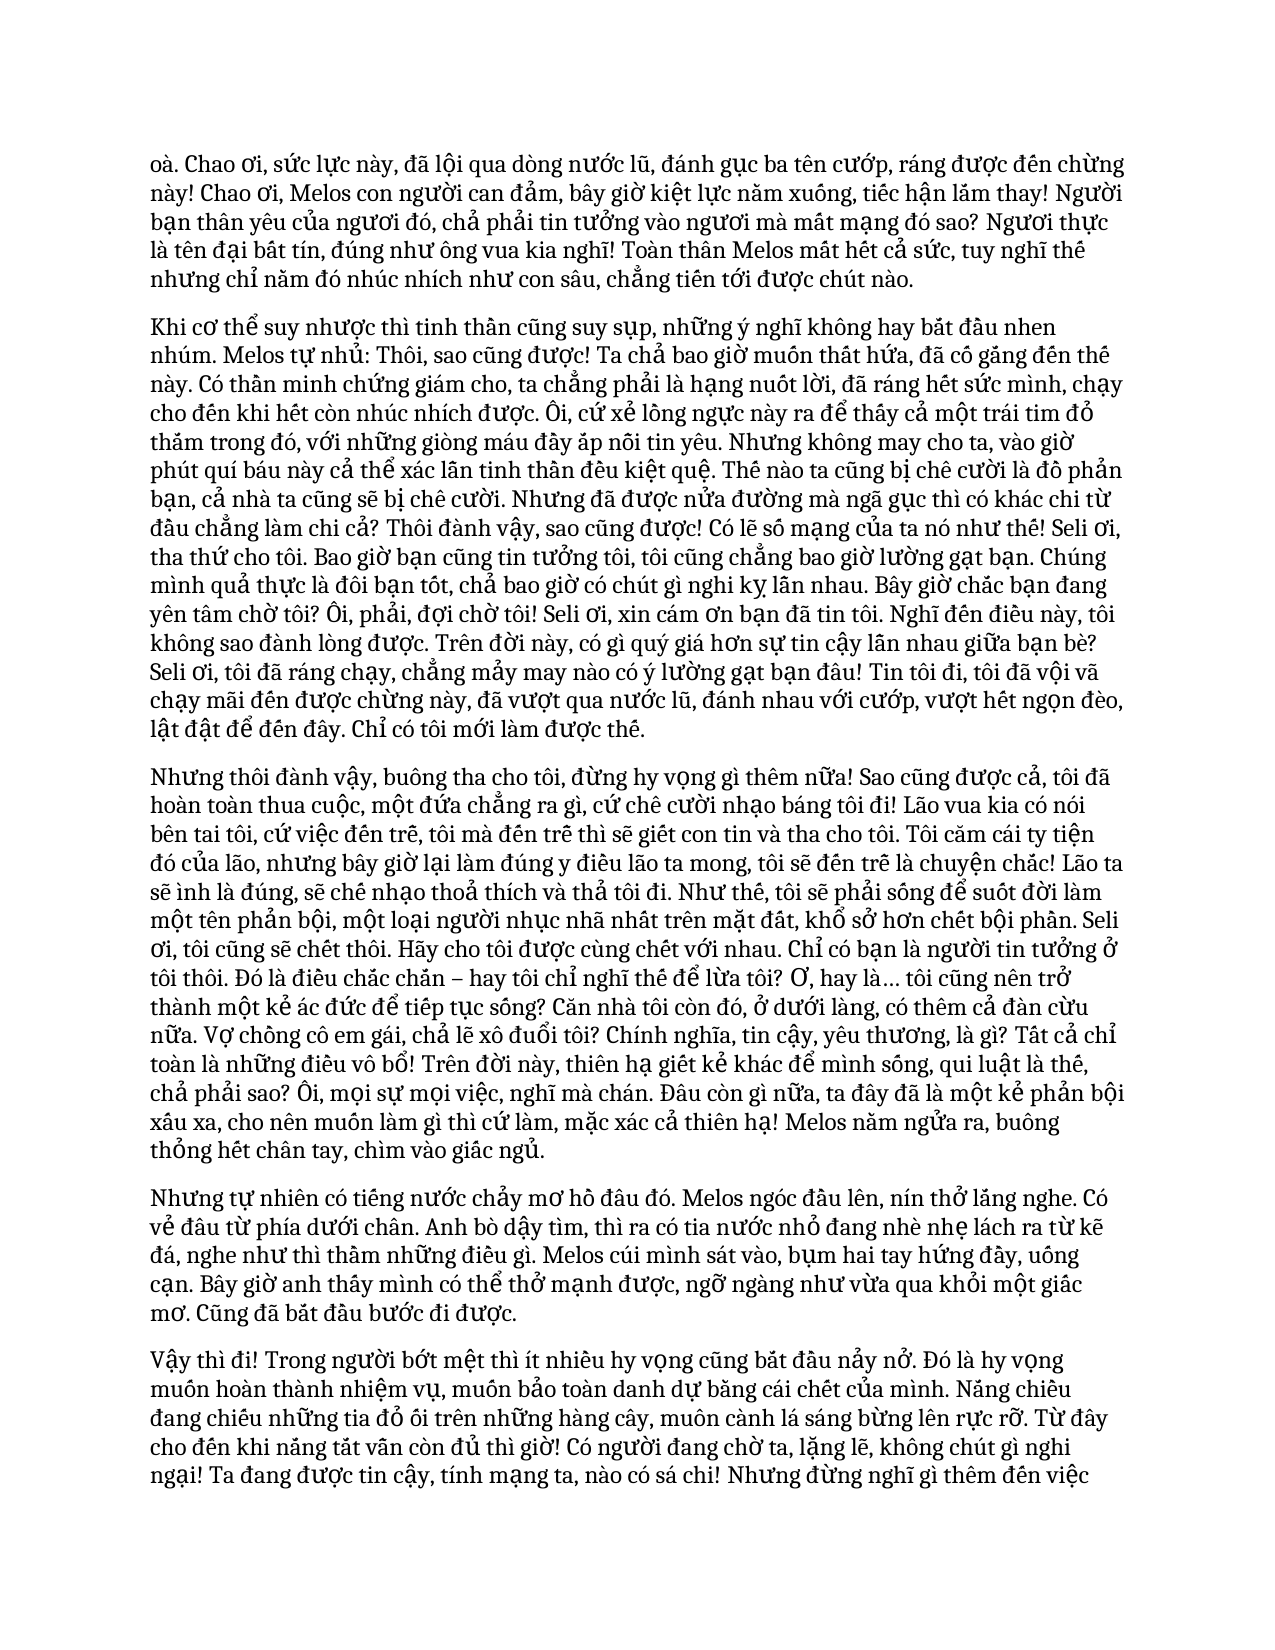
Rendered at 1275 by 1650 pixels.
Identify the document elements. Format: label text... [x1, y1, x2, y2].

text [150, 150, 1125, 294]
text Nhưng tự nhiên có tiếng nước chảy mơ hồ đâu đó. Melos ngóc đầu lên, nín thở lắng nghe. Có vẻ đâu từ phía dưới chân. Anh bò dậy tìm, thì ra có tia nước nhỏ đang nhè nhẹ lách ra từ kẽ đá, nghe như thì thầm những điều gì. Melos cúi mình sát vào, bụm hai tay hứng đầy, uống cạn. Bây giờ anh thấy mình có thể thở mạnh được, ngỡ ngàng như vừa qua khỏi một giấc mơ. Cũng đã bắt đầu bước đi được. [150, 1184, 1125, 1327]
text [150, 1346, 1125, 1490]
text Nhưng thôi đành vậy, buông tha cho tôi, đừng hy vọng gì thêm nữa! Sao cũng được cả, tôi đã hoàn toàn thua cuộc, một đứa chẳng ra gì, cứ chê cười nhạo báng tôi đi! Lão vua kia có nói bên tai tôi, cứ việc đến trễ, tôi mà đến trễ thì sẽ giết con tin và tha cho tôi. Tôi căm cái ty tiện đó của lão, nhưng bây giờ lại làm đúng y điều lão ta mong, tôi sẽ đến trễ là chuyện chắc! Lão ta sẽ ình là đúng, sẽ chế nhạo thoả thích và thả tôi đi. Như thế, tôi sẽ phải sống để suốt đời làm một tên phản bội, một loại người nhục nhã nhất trên mặt đất, khổ sở hơn chết bội phần. Seli ơi, tôi cũng sẽ chết thôi. Hãy cho tôi được cùng chết với nhau. Chỉ có bạn là người tin tưởng ở tôi thôi. Đó là điều chắc chắn – hay tôi chỉ nghĩ thế để lừa tôi? Ơ, hay là… tôi cũng nên trở thành một kẻ ác đức để tiếp tục sống? Căn nhà tôi còn đó, ở dưới làng, có thêm cả đàn cừu nữa. Vợ chồng cô em gái, chả lẽ xô đuổi tôi? Chính nghĩa, tin cậy, yêu thương, là gì? Tất cả chỉ toàn là những điều vô bổ! Trên đời này, thiên hạ giết kẻ khác để mình sống, qui luật là thế, chả phải sao? Ôi, mọi sự mọi việc, nghĩ mà chán. Đâu còn gì nữa, ta đây đã là một kẻ phản bội xấu xa, cho nên muốn làm gì thì cứ làm, mặc xác cả thiên hạ! Melos nằm ngửa ra, buông thỏng hết chân tay, chìm vào giấc ngủ. [150, 762, 1125, 1165]
text Khi cơ thể suy nhược thì tinh thần cũng suy sụp, những ý nghĩ không hay bắt đầu nhen nhúm. Melos tự nhủ: Thôi, sao cũng được! Ta chả bao giờ muốn thất hứa, đã cố gắng đến thế này. Có thần minh chứng giám cho, ta chẳng phải là hạng nuốt lời, đã ráng hết sức mình, chạy cho đến khi hết còn nhúc nhích được. Ôi, cứ xẻ lồng ngực này ra để thấy cả một trái tim đỏ thắm trong đó, với những giòng máu đầy ắp nỗi tin yêu. Nhưng không may cho ta, vào giờ phút quí báu này cả thể xác lẫn tinh thần đều kiệt quệ. Thế nào ta cũng bị chê cười là đồ phản bạn, cả nhà ta cũng sẽ bị chê cười. Nhưng đã được nửa đường mà ngã gục thì có khác chi từ đầu chẳng làm chi cả? Thôi đành vậy, sao cũng được! Có lẽ số mạng của ta nó như thế! Seli ơi, tha thứ cho tôi. Bao giờ bạn cũng tin tưởng tôi, tôi cũng chẳng bao giờ lường gạt bạn. Chúng mình quả thực là đôi bạn tốt, chả bao giờ có chút gì nghi kỵ lẫn nhau. Bây giờ chắc bạn đang yên tâm chờ tôi? Ôi, phải, đợi chờ tôi! Seli ơi, xin cám ơn bạn đã tin tôi. Nghĩ đến điều này, tôi không sao đành lòng được. Trên đời này, có gì quý giá hơn sự tin cậy lẫn nhau giữa bạn bè? Seli ơi, tôi đã ráng chạy, chẳng mảy may nào có ý lường gạt bạn đâu! Tin tôi đi, tôi đã vội vã chạy mãi đến được chừng này, đã vượt qua nước lũ, đánh nhau với cướp, vượt hết ngọn đèo, lật đật để đến đây. Chỉ có tôi mới làm được thế. [150, 312, 1125, 744]
